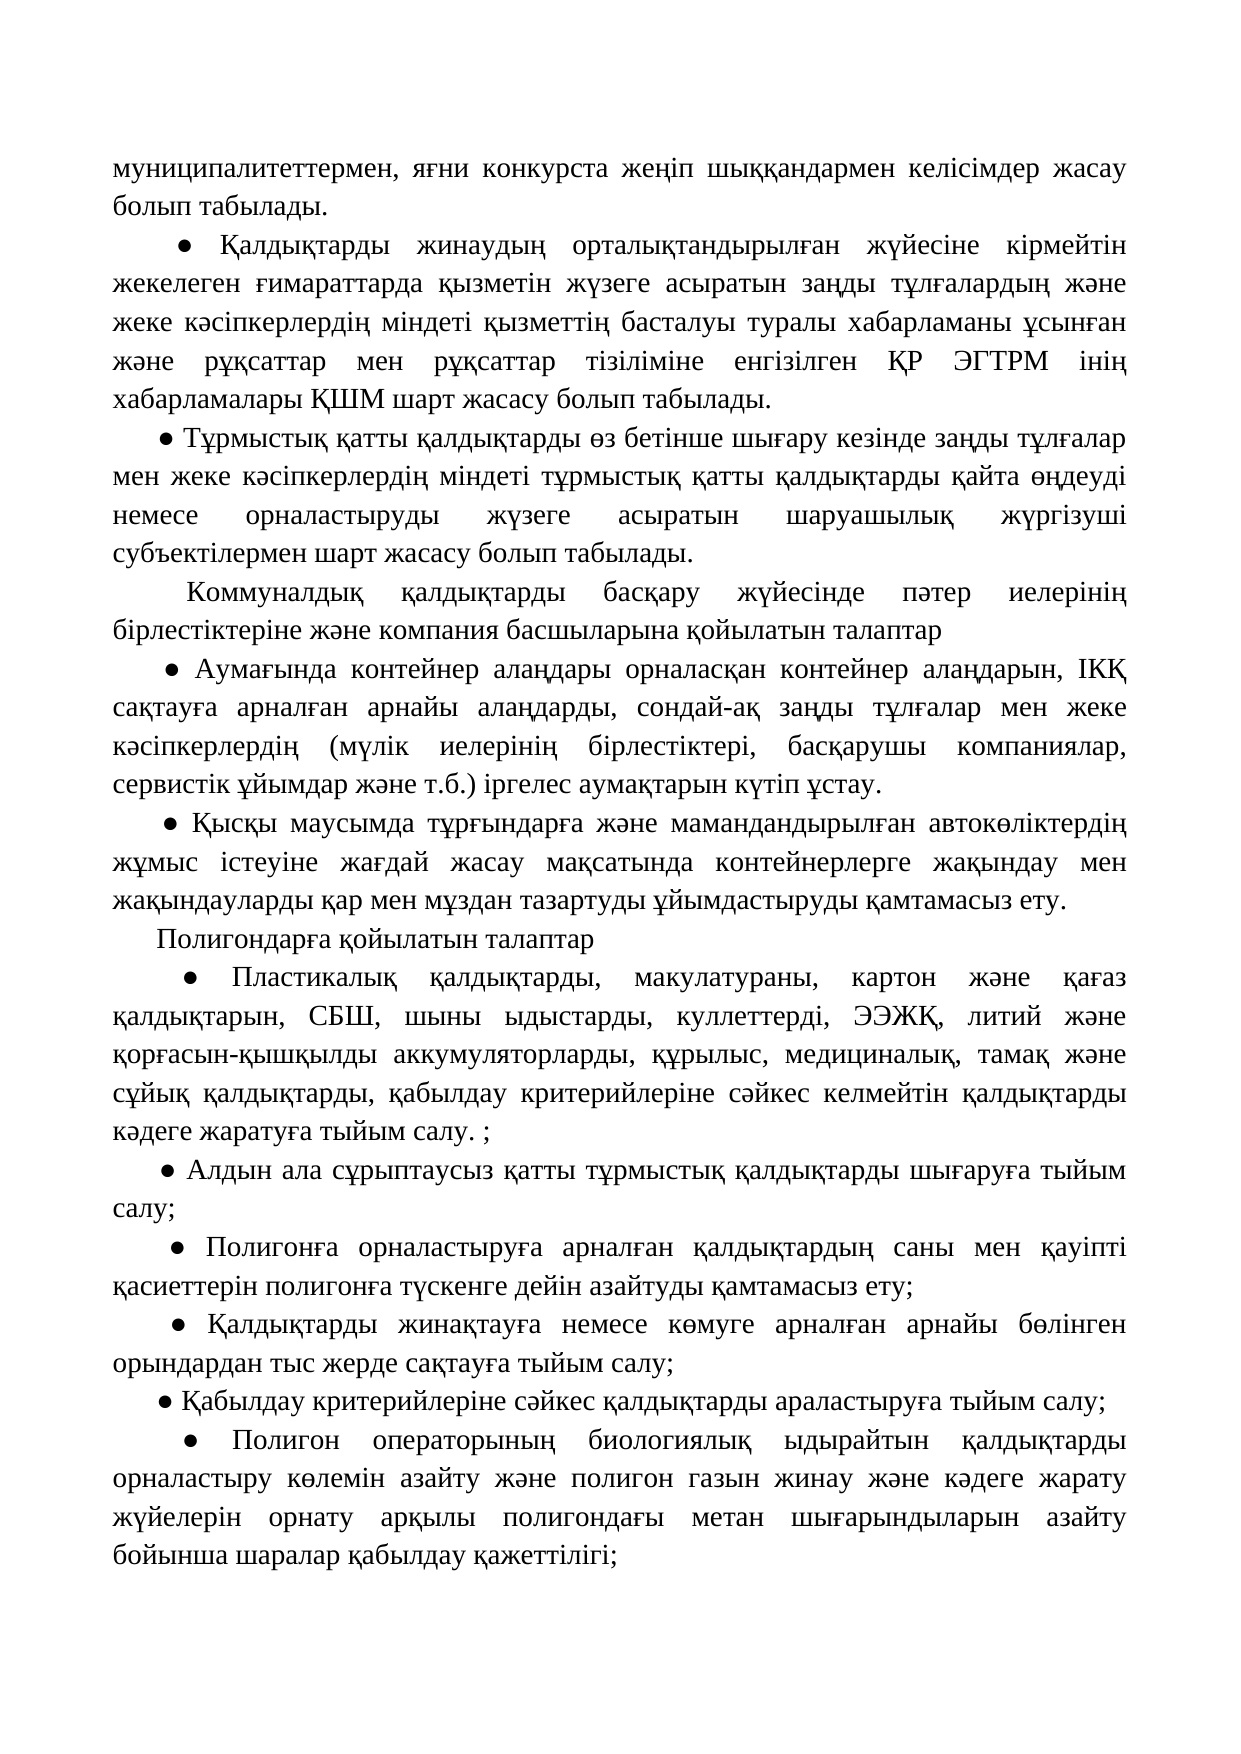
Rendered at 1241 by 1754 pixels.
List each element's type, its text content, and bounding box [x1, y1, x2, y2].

text ● Тұрмыстық қатты қалдықтарды өз бетінше шығару кезінде заңды тұлғалар мен жеке кәсіпкерлердің міндеті тұрмыстық қатты қалдықтарды қайта өңдеуді немесе орналастыруды жүзеге асыратын шаруашылық жүргізуші субъектілермен шарт жасасу болып табылады. [112, 420, 1128, 569]
text ● Қабылдау критерийлеріне сәйкес қалдықтарды араластыруға тыйым салу; [112, 1383, 1128, 1417]
text ● Қалдықтарды жинақтауға немесе көмуге арналған арнайы бөлінген орындардан тыс жерде сақтауға тыйым салу; [112, 1306, 1128, 1378]
text ● Полигонға орналастыруға арналған қалдықтардың саны мен қауіпті қасиеттерін полигонға түскенге дейін азайтуды қамтамасыз ету; [112, 1229, 1128, 1301]
text ● Қысқы маусымда тұрғындарға және мамандандырылған автокөліктердің жұмыс істеуіне жағдай жасау мақсатында контейнерлерге жақындау мен жақындауларды қар мен мұздан тазартуды ұйымдастыруды қамтамасыз ету. [112, 805, 1128, 916]
text Коммуналдық қалдықтарды басқару жүйесінде пәтер иелерінің бірлестіктеріне және компания басшыларына қойылатын талаптар [112, 574, 1128, 646]
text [112, 150, 1128, 222]
text ● Алдын ала сұрыптаусыз қатты тұрмыстық қалдықтарды шығаруға тыйым салу; [112, 1152, 1128, 1224]
text ● Полигон операторының биологиялық ыдырайтын қалдықтарды орналастыру көлемін азайту және полигон газын жинау және кәдеге жарату жүйелерін орнату арқылы полигондағы метан шығарындыларын азайту бойынша шаралар қабылдау қажеттілігі; [112, 1422, 1128, 1571]
text ● Қалдықтарды жинаудың орталықтандырылған жүйесіне кірмейтін жекелеген ғимараттарда қызметін жүзеге асыратын заңды тұлғалардың және жеке кәсіпкерлердің міндеті қызметтің басталуы туралы хабарламаны ұсынған және рұқсаттар мен рұқсаттар тізіліміне енгізілген ҚР ЭГТРМ інің хабарламалары ҚШМ шарт жасасу болып табылады. [112, 227, 1128, 415]
text ● Пластикалық қалдықтарды, макулатураны, картон және қағаз қалдықтарын, СБШ, шыны ыдыстарды, куллеттерді, ЭЭЖҚ, литий және қорғасын-қышқылды аккумуляторларды, құрылыс, медициналық, тамақ және сұйық қалдықтарды, қабылдау критерийлеріне сәйкес келмейтін қалдықтарды кәдеге жаратуға тыйым салу. ; [112, 959, 1128, 1147]
text Полигондарға қойылатын талаптар [112, 921, 1128, 954]
text ● Аумағында контейнер алаңдары орналасқан контейнер алаңдарын, ІКҚ сақтауға арналған арнайы алаңдарды, сондай-ақ заңды тұлғалар мен жеке кәсіпкерлердің (мүлік иелерінің бірлестіктері, басқарушы компаниялар, сервистік ұйымдар және т.б.) іргелес аумақтарын күтіп ұстау. [112, 651, 1128, 800]
